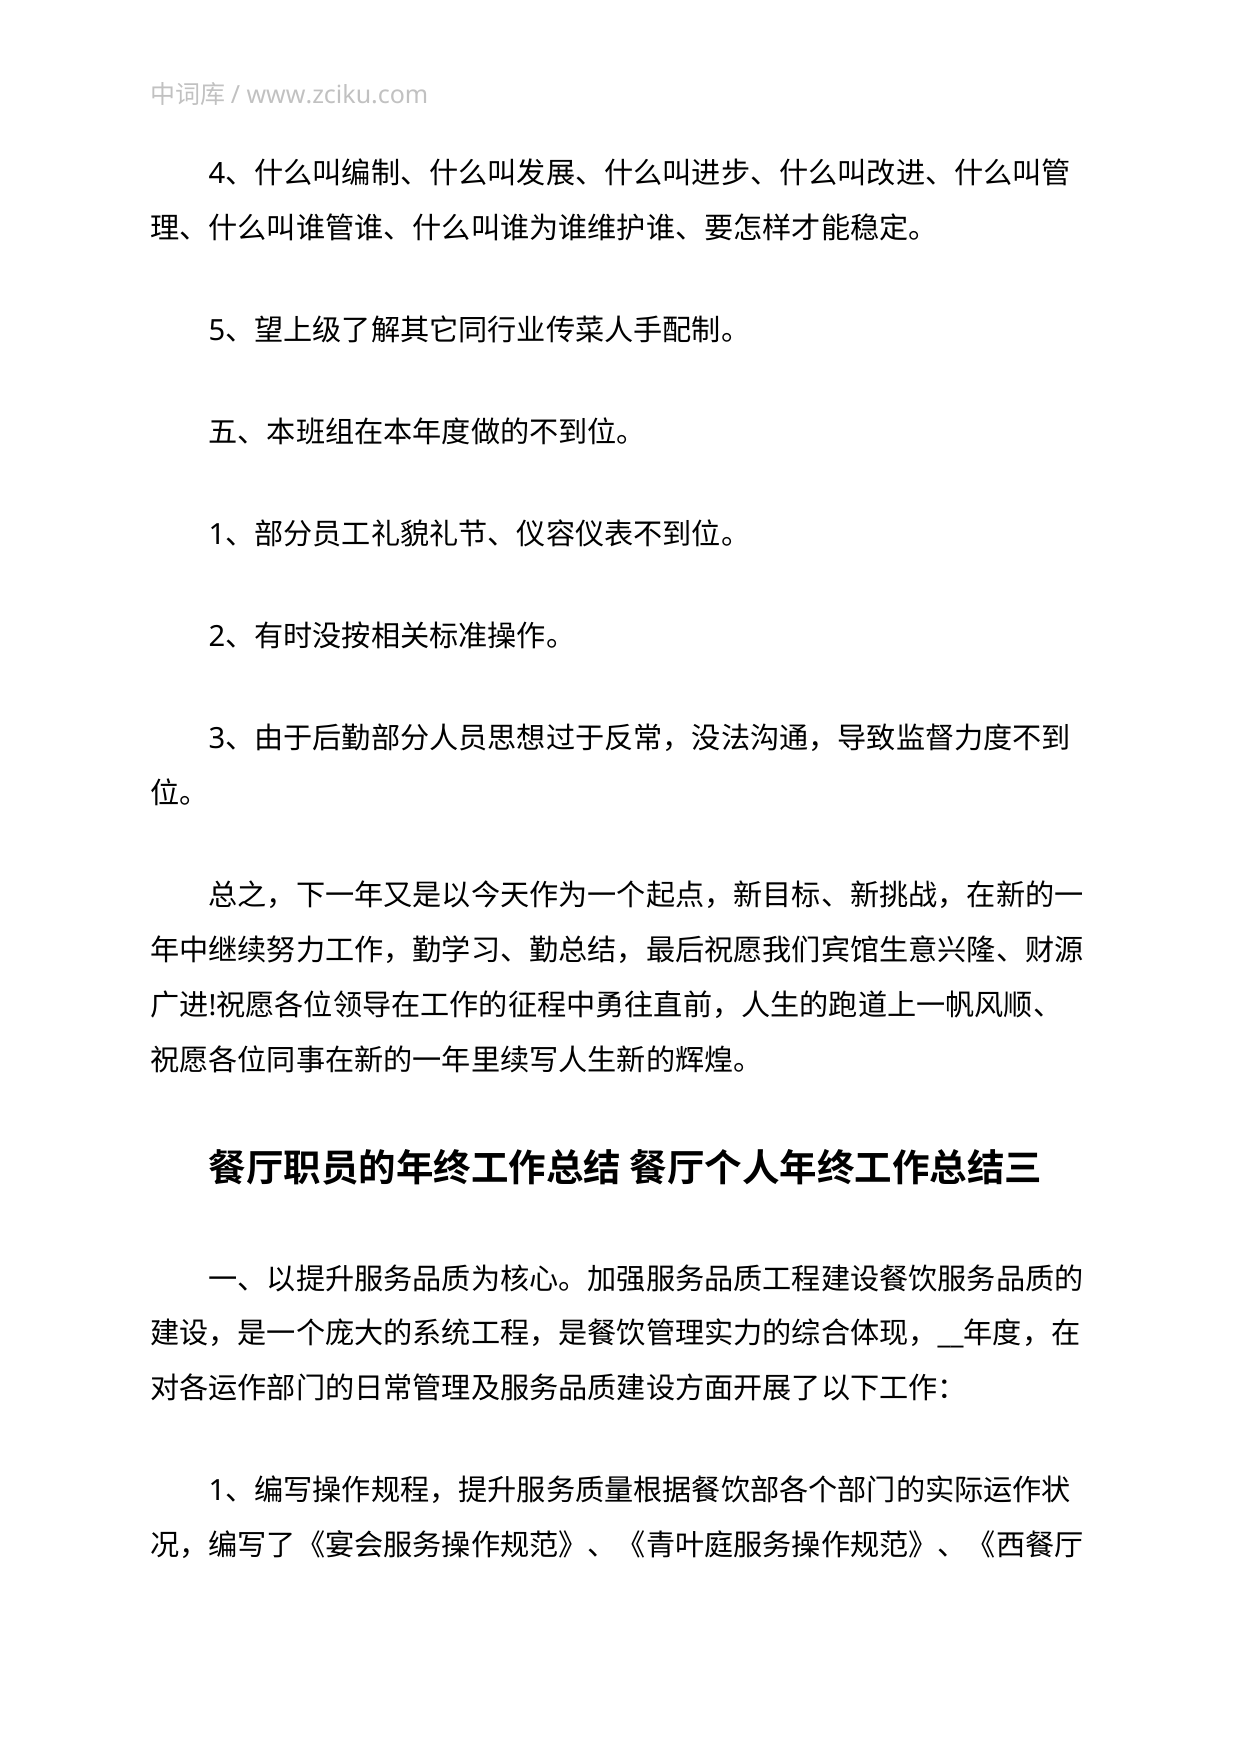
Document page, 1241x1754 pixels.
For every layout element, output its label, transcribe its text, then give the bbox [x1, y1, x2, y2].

text 总之，下一年又是以今天作为一个起点，新目标、新挑战，在新的一年中继续努力工作，勤学习、勤总结，最后祝愿我们宾馆生意兴隆、财源广进!祝愿各位领导在工作的征程中勇往直前，人生的跑道上一帆风顺、祝愿各位同事在新的一年里续写人生新的辉煌。 [150, 871, 1090, 1078]
text 一、以提升服务品质为核心。加强服务品质工程建设餐饮服务品质的建设，是一个庞大的系统工程，是餐饮管理实力的综合体现，__年度，在对各运作部门的日常管理及服务品质建设方面开展了以下工作： [150, 1255, 1090, 1407]
text 4、什么叫编制、什么叫发展、什么叫进步、什么叫改进、什么叫管理、什么叫谁管谁、什么叫谁为谁维护谁、要怎样才能稳定。 [150, 150, 1090, 247]
text 5、望上级了解其它同行业传菜人手配制。 [150, 307, 1090, 349]
text 2、有时没按相关标准操作。 [150, 612, 1090, 655]
text 1、部分员工礼貌礼节、仪容仪表不到位。 [150, 511, 1090, 553]
text 餐厅职员的年终工作总结 餐厅个人年终工作总结三 [150, 1138, 1090, 1192]
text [150, 1467, 1090, 1564]
text 3、由于后勤部分人员思想过于反常，没法沟通，导致监督力度不到位。 [150, 714, 1090, 812]
text 五、本班组在本年度做的不到位。 [150, 409, 1090, 451]
